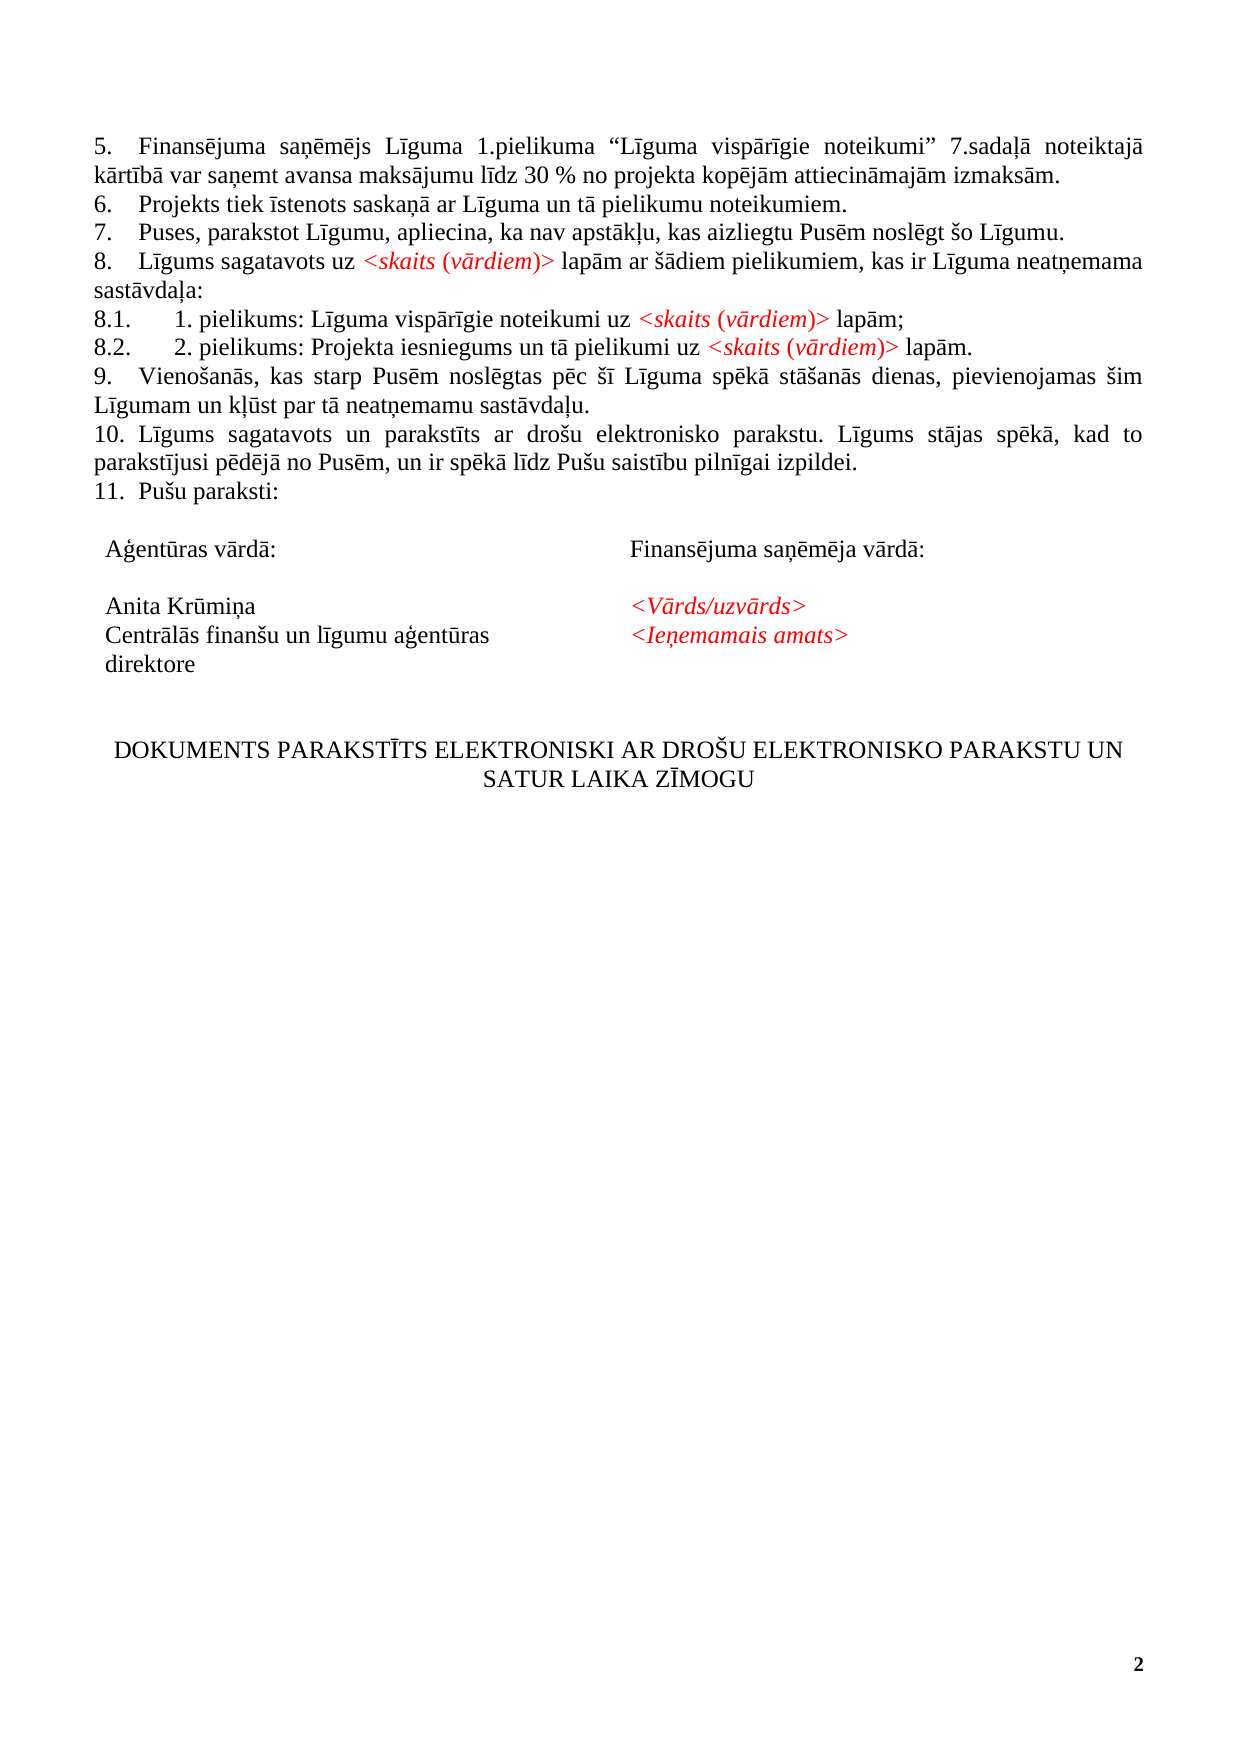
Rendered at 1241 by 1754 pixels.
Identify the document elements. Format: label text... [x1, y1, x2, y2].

list Projekts tiek īstenots saskaņā ar Līguma un tā pielikumu noteikumiem. [94, 189, 1144, 217]
list Puses, parakstot Līgumu, apliecina, ka nav apstākļu, kas aizliegtu Pusēm noslēgt šo Līgumu. [94, 217, 1144, 246]
list 1. pielikums: Līguma vispārīgie noteikumi uz <skaits (vārdiem)> lapām; [94, 304, 1144, 332]
list Finansējuma saņēmējs Līguma 1.pielikuma “Līguma vispārīgie noteikumi” 7.sadaļā noteiktajā kārtībā var saņemt avansa maksājumu līdz 30 % no projekta kopējām attiecināmajām izmaksām. [94, 131, 1144, 189]
list Pušu paraksti: [94, 476, 1144, 505]
table_header Aģentūras vārdā: Anita Krūmiņa Centrālās finanšu un līgumu aģentūras direktore [94, 534, 618, 735]
list Līgums sagatavots uz <skaits (vārdiem)> lapām ar šādiem pielikumiem, kas ir Līguma neatņemama sastāvdaļa: [94, 246, 1144, 304]
text DOKUMENTS PARAKSTĪTS ELEKTRONISKI AR DROŠU ELEKTRONISKO PARAKSTU UN SATUR LAIKA ZĪMOGU [94, 735, 1144, 792]
list Līgums sagatavots un parakstīts ar drošu elektronisko parakstu. Līgums stājas spēkā, kad to parakstījusi pēdējā no Pusēm, un ir spēkā līdz Pušu saistību pilnīgai izpildei. [94, 419, 1144, 476]
table_header Finansējuma saņēmēja vārdā: <Vārds/uzvārds> <Ieņemamais amats> [618, 534, 1143, 735]
list Vienošanās, kas starp Pusēm noslēgtas pēc šī Līguma spēkā stāšanās dienas, pievienojamas šim Līgumam un kļūst par tā neatņemamu sastāvdaļu. [94, 361, 1144, 419]
list 2. pielikums: Projekta iesniegums un tā pielikumi uz <skaits (vārdiem)> lapām. [94, 332, 1144, 361]
